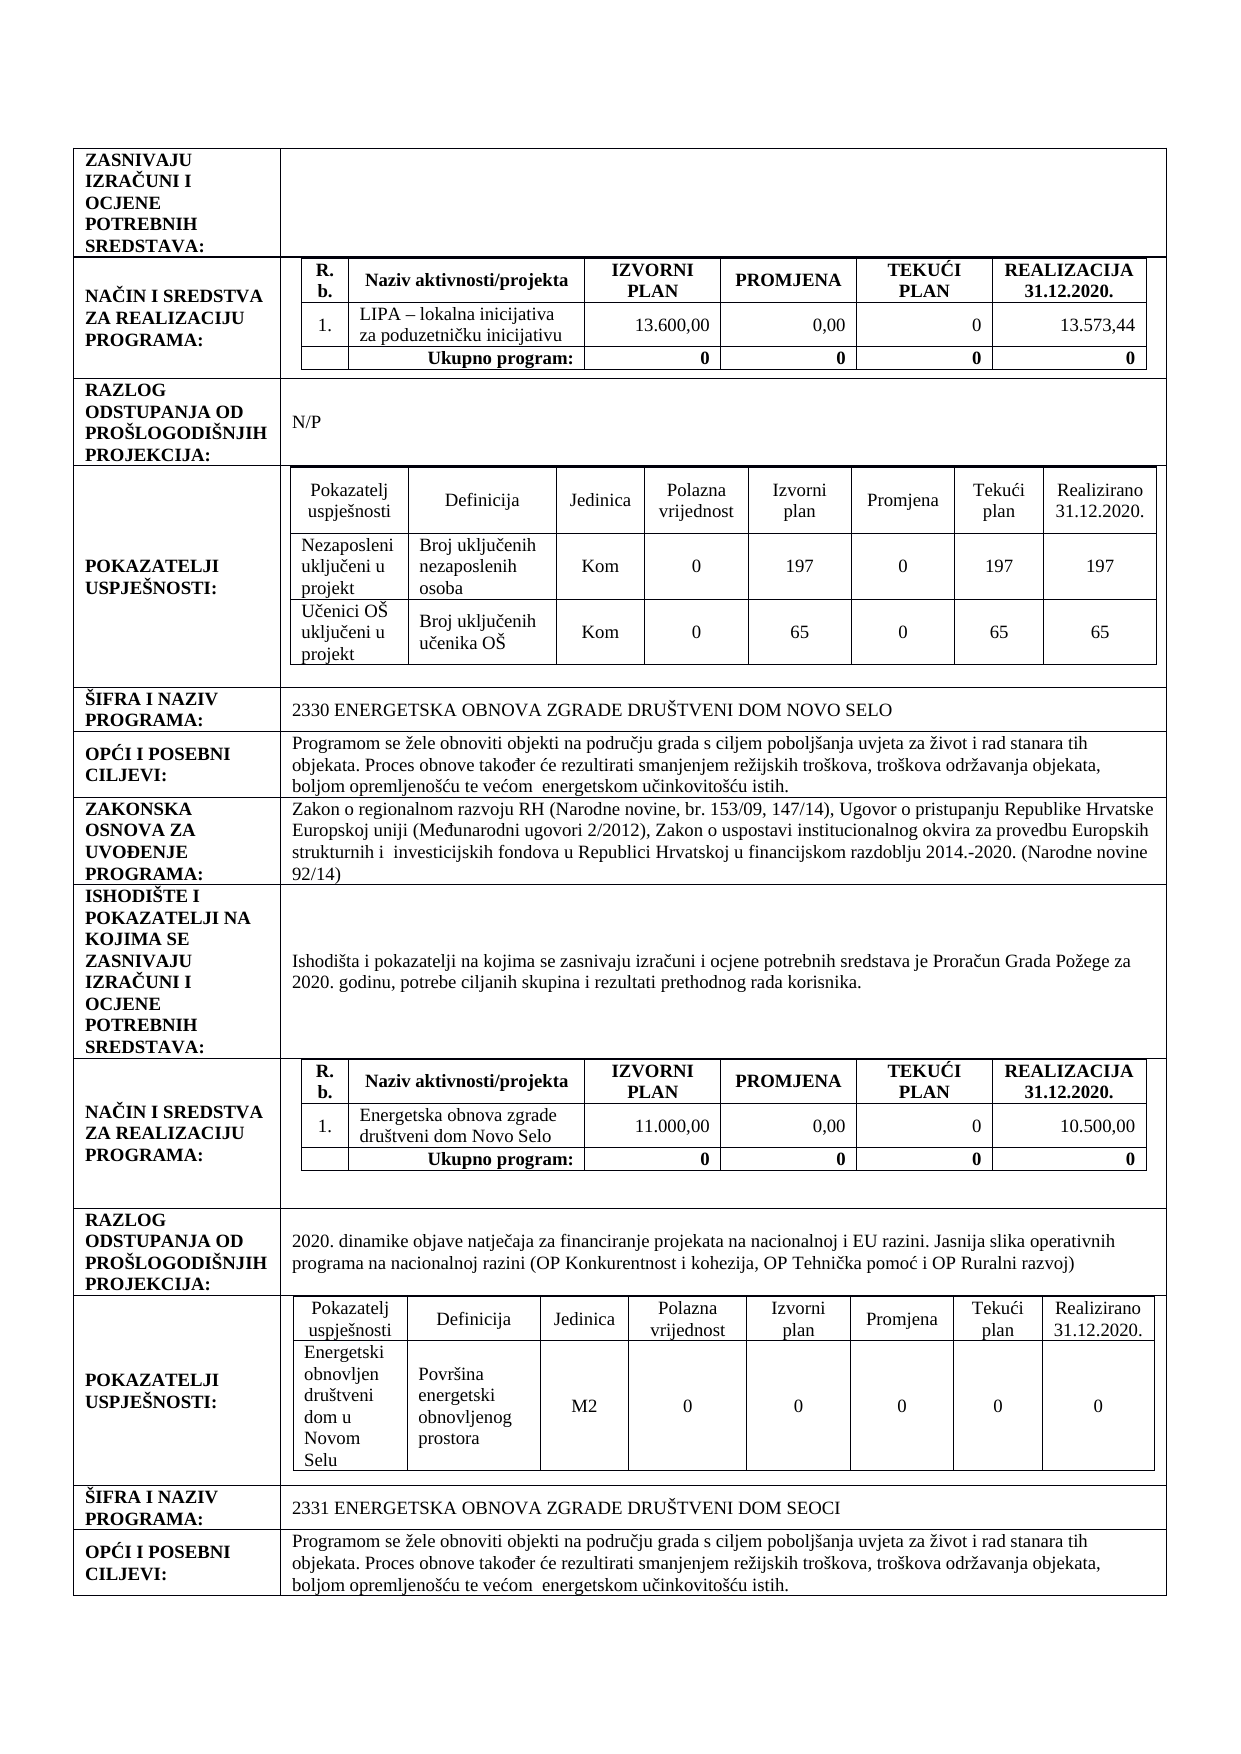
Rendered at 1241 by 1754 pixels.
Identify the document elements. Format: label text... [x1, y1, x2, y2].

table_cell Ishodišta i pokazatelji na kojima se zasnivaju izračuni i ocjene potrebnih sredstava je Proračun Grada Požege za 2020. godinu, potrebe ciljanih skupina i rezultati prethodnog rada korisnika. [281, 885, 1166, 1057]
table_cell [281, 149, 1166, 256]
table_cell ŠIFRA I NAZIV PROGRAMA: [74, 1486, 280, 1529]
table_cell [74, 149, 280, 256]
table_cell Zakon o regionalnom razvoju RH (Narodne novine, br. 153/09, 147/14), Ugovor o pristupanju Republike Hrvatske Europskoj uniji (Međunarodni ugovori 2/2012), Zakon o uspostavi institucionalnog okvira za provedbu Europskih strukturnih i investicijskih fondova u Republici Hrvatskoj u financijskom razdoblju 2014.-2020. (Narodne novine 92/14) [281, 798, 1166, 884]
table_cell OPĆI I POSEBNI CILJEVI: [74, 1530, 280, 1595]
table_cell POKAZATELJI USPJEŠNOSTI: [74, 1296, 280, 1485]
table_cell [281, 258, 1166, 378]
table_cell 2331 ENERGETSKA OBNOVA ZGRADE DRUŠTVENI DOM SEOCI [281, 1486, 1166, 1529]
table_cell NAČIN I SREDSTVA ZA REALIZACIJU PROGRAMA: [74, 258, 280, 378]
table_cell Programom se žele obnoviti objekti na području grada s ciljem poboljšanja uvjeta za život i rad stanara tih objekata. Proces obnove također će rezultirati smanjenjem režijskih troškova, troškova održavanja objekata, boljom opremljenošću te većom energetskom učinkovitošću istih. [281, 732, 1166, 797]
table_cell Programom se žele obnoviti objekti na području grada s ciljem poboljšanja uvjeta za život i rad stanara tih objekata. Proces obnove također će rezultirati smanjenjem režijskih troškova, troškova održavanja objekata, boljom opremljenošću te većom energetskom učinkovitošću istih. [281, 1530, 1166, 1595]
table_cell RAZLOG ODSTUPANJA OD PROŠLOGODIŠNJIH PROJEKCIJA: [74, 1209, 280, 1295]
table_cell 2020. dinamike objave natječaja za financiranje projekata na nacionalnoj i EU razini. Jasnija slika operativnih programa na nacionalnoj razini (OP Konkurentnost i kohezija, OP Tehnička pomoć i OP Ruralni razvoj) [281, 1209, 1166, 1295]
table_cell N/P [281, 379, 1166, 465]
table_cell RAZLOG ODSTUPANJA OD PROŠLOGODIŠNJIH PROJEKCIJA: [74, 379, 280, 465]
table_cell NAČIN I SREDSTVA ZA REALIZACIJU PROGRAMA: [74, 1059, 280, 1207]
table_cell [281, 1296, 1166, 1485]
table_cell OPĆI I POSEBNI CILJEVI: [74, 732, 280, 797]
table_cell [281, 1059, 1166, 1207]
table_cell 2330 ENERGETSKA OBNOVA ZGRADE DRUŠTVENI DOM NOVO SELO [281, 688, 1166, 731]
table_cell ZAKONSKA OSNOVA ZA UVOĐENJE PROGRAMA: [74, 798, 280, 884]
table_cell ŠIFRA I NAZIV PROGRAMA: [74, 688, 280, 731]
table_cell POKAZATELJI USPJEŠNOSTI: [74, 466, 280, 687]
table_cell ISHODIŠTE I POKAZATELJI NA KOJIMA SE ZASNIVAJU IZRAČUNI I OCJENE POTREBNIH SREDSTAVA: [74, 885, 280, 1057]
table_cell [281, 466, 1166, 687]
